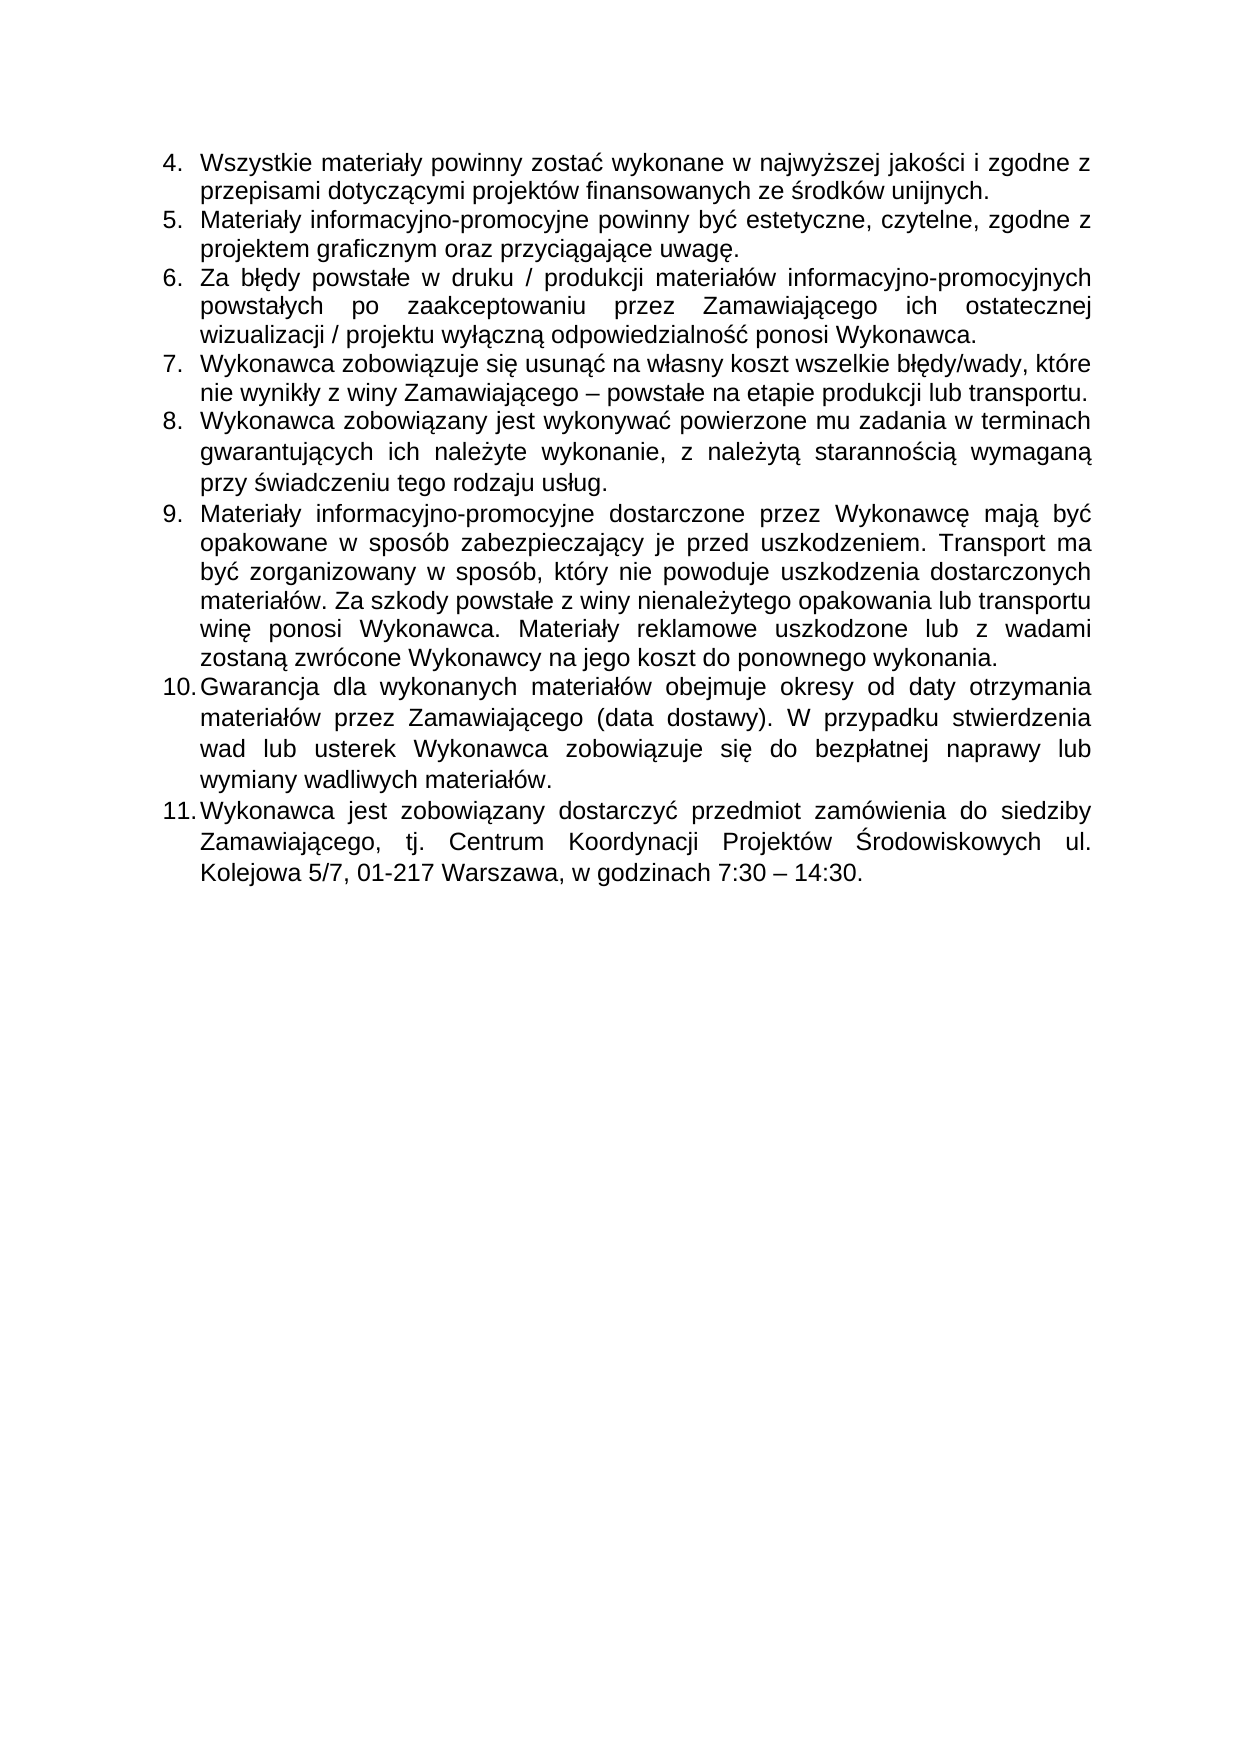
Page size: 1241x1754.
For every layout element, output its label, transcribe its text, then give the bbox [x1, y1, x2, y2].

list Wykonawca zobowiązany jest wykonywać powierzone mu zadania w terminach gwarantujących ich należyte wykonanie, z należytą starannością wymaganą przy świadczeniu tego rodzaju usług. [162, 406, 1093, 497]
list Materiały informacyjno-promocyjne powinny być estetyczne, czytelne, zgodne z projektem graficznym oraz przyciągające uwagę. [162, 205, 1093, 263]
list Materiały informacyjno-promocyjne dostarczone przez Wykonawcę mają być opakowane w sposób zabezpieczający je przed uszkodzeniem. Transport ma być zorganizowany w sposób, który nie powoduje uszkodzenia dostarczonych materiałów. Za szkody powstałe z winy nienależytego opakowania lub transportu winę ponosi Wykonawca. Materiały reklamowe uszkodzone lub z wadami zostaną zwrócone Wykonawcy na jego koszt do ponownego wykonania. [162, 499, 1093, 672]
list Gwarancja dla wykonanych materiałów obejmuje okresy od daty otrzymania materiałów przez Zamawiającego (data dostawy). W przypadku stwierdzenia wad lub usterek Wykonawca zobowiązuje się do bezpłatnej naprawy lub wymiany wadliwych materiałów. [162, 672, 1093, 794]
list Za błędy powstałe w druku / produkcji materiałów informacyjno-promocyjnych powstałych po zaakceptowaniu przez Zamawiającego ich ostatecznej wizualizacji / projektu wyłączną odpowiedzialność ponosi Wykonawca. [162, 263, 1093, 349]
list Wszystkie materiały powinny zostać wykonane w najwyższej jakości i zgodne z przepisami dotyczącymi projektów finansowanych ze środków unijnych. [162, 148, 1093, 205]
list Wykonawca zobowiązuje się usunąć na własny koszt wszelkie błędy/wady, które nie wynikły z winy Zamawiającego – powstałe na etapie produkcji lub transportu. [162, 349, 1093, 406]
list Wykonawca jest zobowiązany dostarczyć przedmiot zamówienia do siedziby Zamawiającego, tj. Centrum Koordynacji Projektów Środowiskowych ul. Kolejowa 5/7, 01-217 Warszawa, w godzinach 7:30 – 14:30. [162, 796, 1093, 887]
